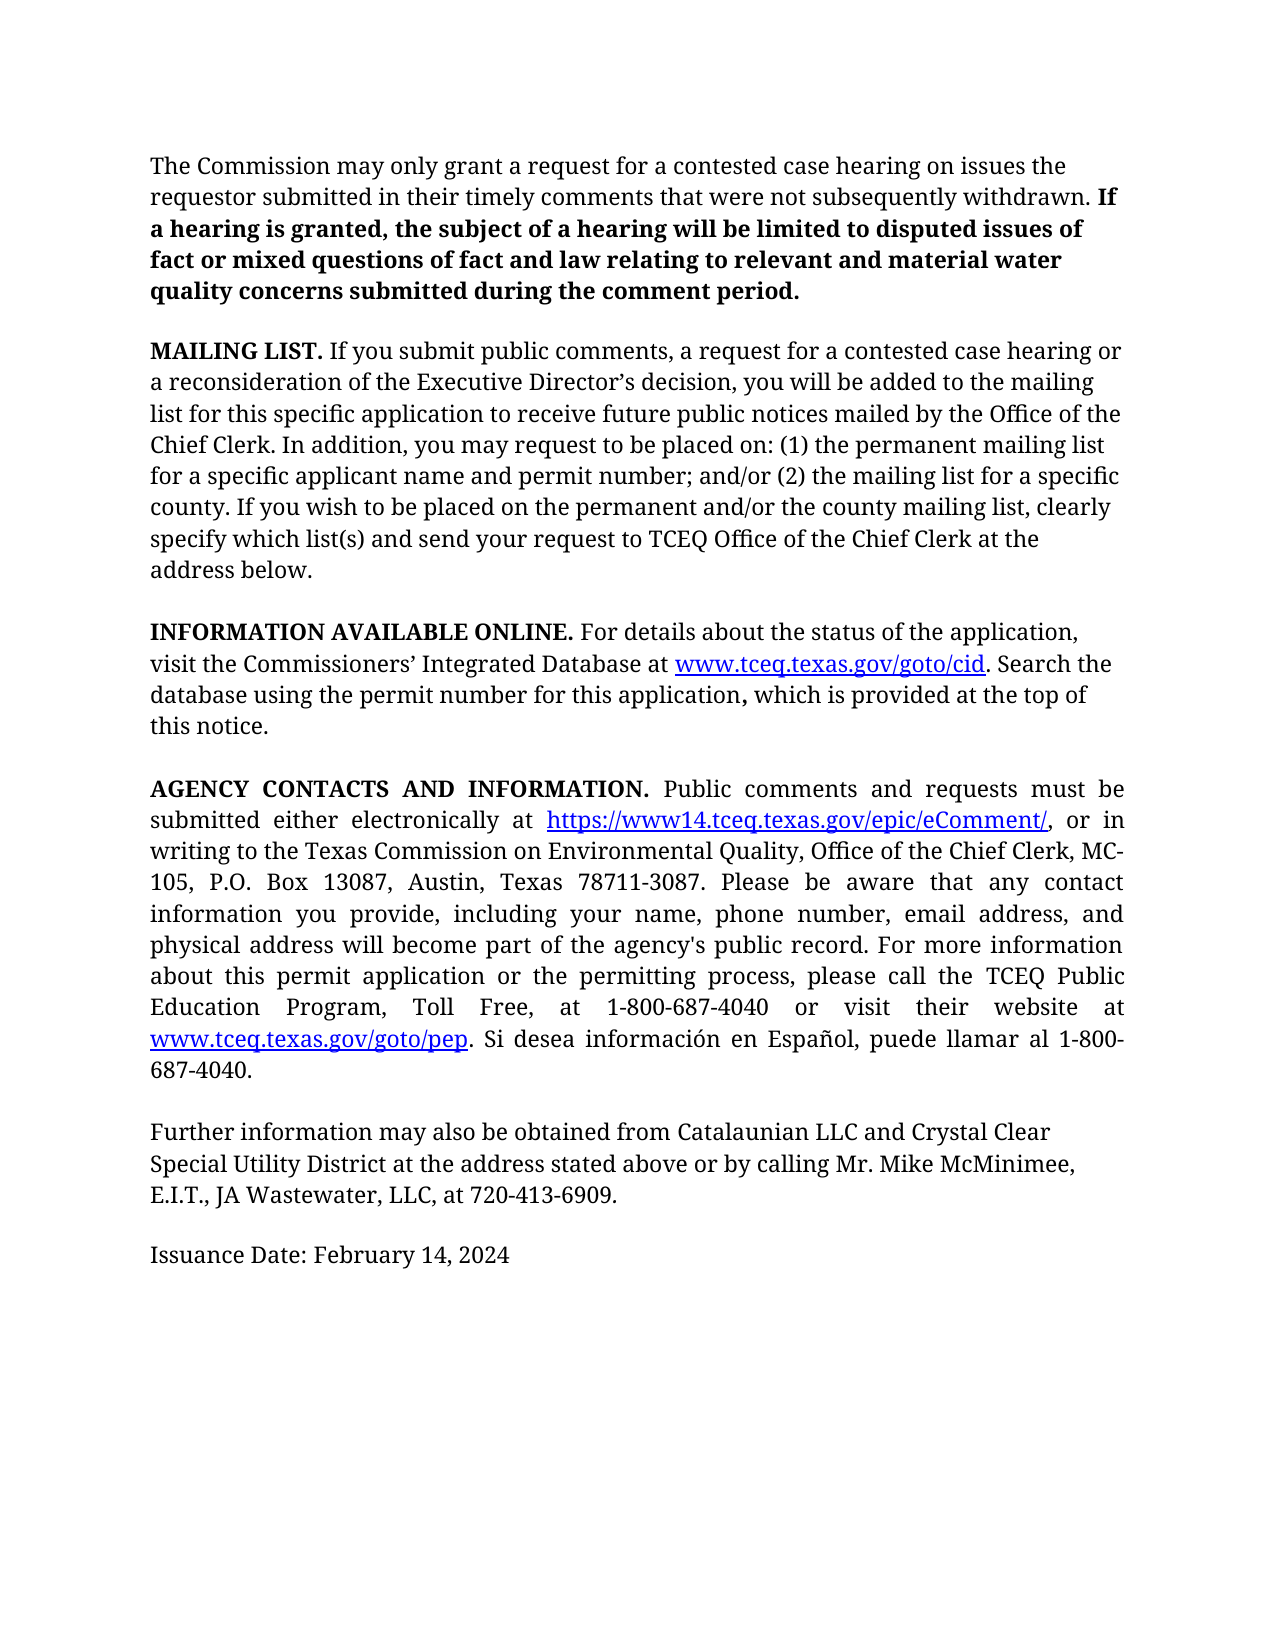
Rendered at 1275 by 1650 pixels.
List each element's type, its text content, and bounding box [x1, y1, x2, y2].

text MAILING LIST. If you submit public comments, a request for a contested case hearing or a reconsideration of the Executive Director’s decision, you will be added to the mailing list for this specific application to receive future public notices mailed by the Office of the Chief Clerk. In addition, you may request to be placed on: (1) the permanent mailing list for a specific applicant name and permit number; and/or (2) the mailing list for a specific county. If you wish to be placed on the permanent and/or the county mailing list, clearly specify which list(s) and send your request to TCEQ Office of the Chief Clerk at the address below. [150, 335, 1125, 585]
text Further information may also be obtained from Catalaunian LLC and Crystal Clear Special Utility District at the address stated above or by calling Mr. Mike McMinimee, E.I.T., JA Wastewater, LLC, at 720-413-6909. [150, 1116, 1125, 1210]
text INFORMATION AVAILABLE ONLINE. For details about the status of the application, visit the Commissioners’ Integrated Database at www.tceq.texas.gov/goto/cid. Search the database using the permit number for this application, which is provided at the top of this notice. [150, 616, 1125, 741]
text The Commission may only grant a request for a contested case hearing on issues the requestor submitted in their timely comments that were not subsequently withdrawn. If a hearing is granted, the subject of a hearing will be limited to disputed issues of fact or mixed questions of fact and law relating to relevant and material water quality concerns submitted during the comment period. [150, 150, 1125, 306]
text Issuance Date: February 14, 2024 [150, 1239, 1125, 1270]
text AGENCY CONTACTS AND INFORMATION. Public comments and requests must be submitted either electronically at https://www14.tceq.texas.gov/epic/eComment/, or in writing to the Texas Commission on Environmental Quality, Office of the Chief Clerk, MC-105, P.O. Box 13087, Austin, Texas 78711-3087. Please be aware that any contact information you provide, including your name, phone number, email address, and physical address will become part of the agency's public record. For more information about this permit application or the permitting process, please call the TCEQ Public Education Program, Toll Free, at 1-800-687-4040 or visit their website at www.tceq.texas.gov/goto/pep. Si desea información en Español, puede llamar al 1-800-687-4040. [150, 772, 1125, 1085]
